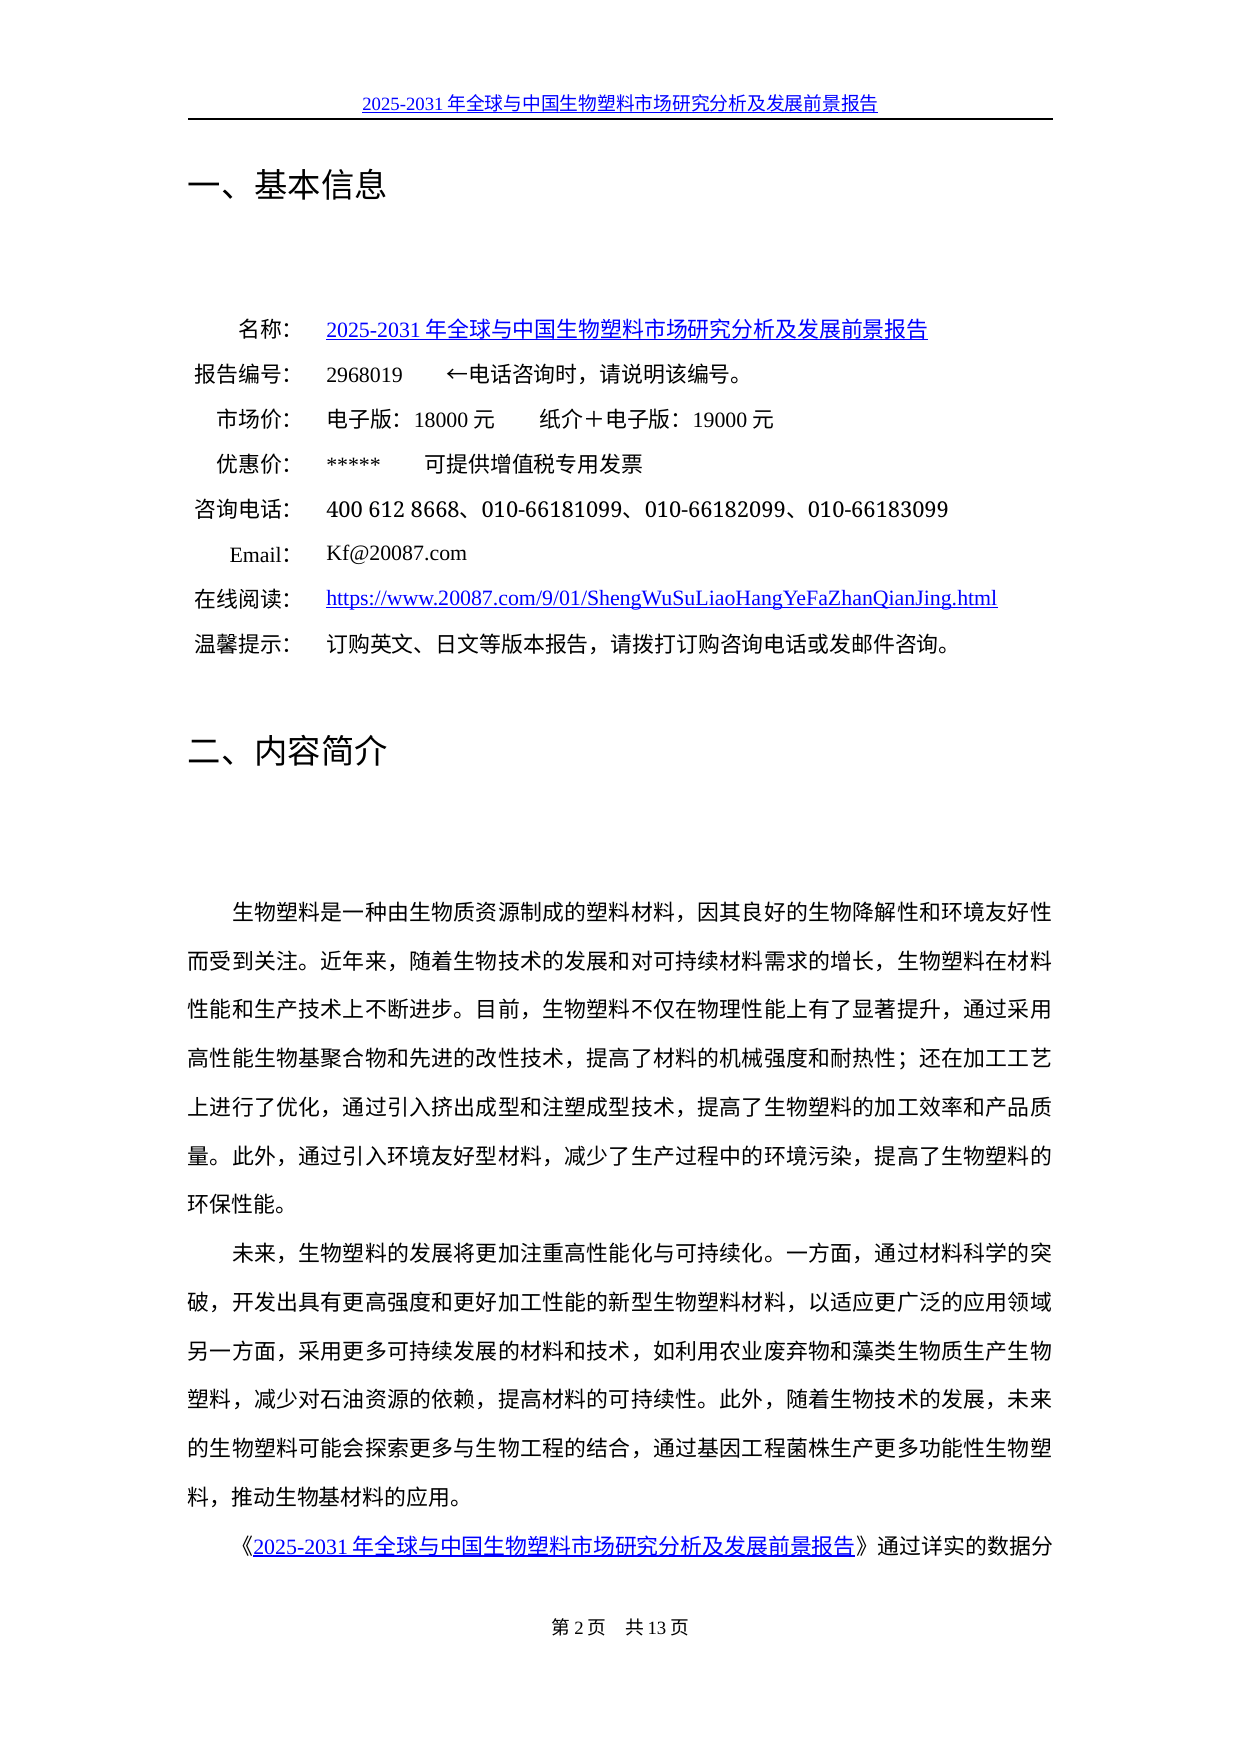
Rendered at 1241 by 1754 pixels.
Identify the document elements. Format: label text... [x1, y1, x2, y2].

table_cell 温馨提示： [167, 627, 315, 672]
title 一、基本信息 [187, 150, 1053, 215]
table_cell 优惠价： [167, 447, 315, 492]
table_cell 400 612 8668、010-66181099、010-66182099、010-66183099 [315, 492, 1073, 537]
table_cell [315, 582, 1073, 627]
table_cell 市场价： [167, 402, 315, 447]
table_cell 咨询电话： [167, 492, 315, 537]
table_cell 电子版：18000 元 纸介＋电子版：19000 元 [315, 402, 1073, 447]
table_cell 订购英文、日文等版本报告，请拨打订购咨询电话或发邮件咨询。 [315, 627, 1073, 672]
table_cell Kf@20087.com [315, 537, 1073, 582]
title 二、内容简介 [187, 717, 1053, 782]
table_cell 报告编号： [167, 357, 315, 402]
table_header 名称： [167, 312, 315, 357]
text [187, 894, 1053, 1561]
table_cell 2968019 ←电话咨询时，请说明该编号。 [315, 357, 1073, 402]
table_header 2025-2031年全球与中国生物塑料市场研究分析及发展前景报告 [315, 312, 1073, 357]
table_cell Email： [167, 537, 315, 582]
table_cell ***** 可提供增值税专用发票 [315, 447, 1073, 492]
table_cell 在线阅读： [167, 582, 315, 627]
